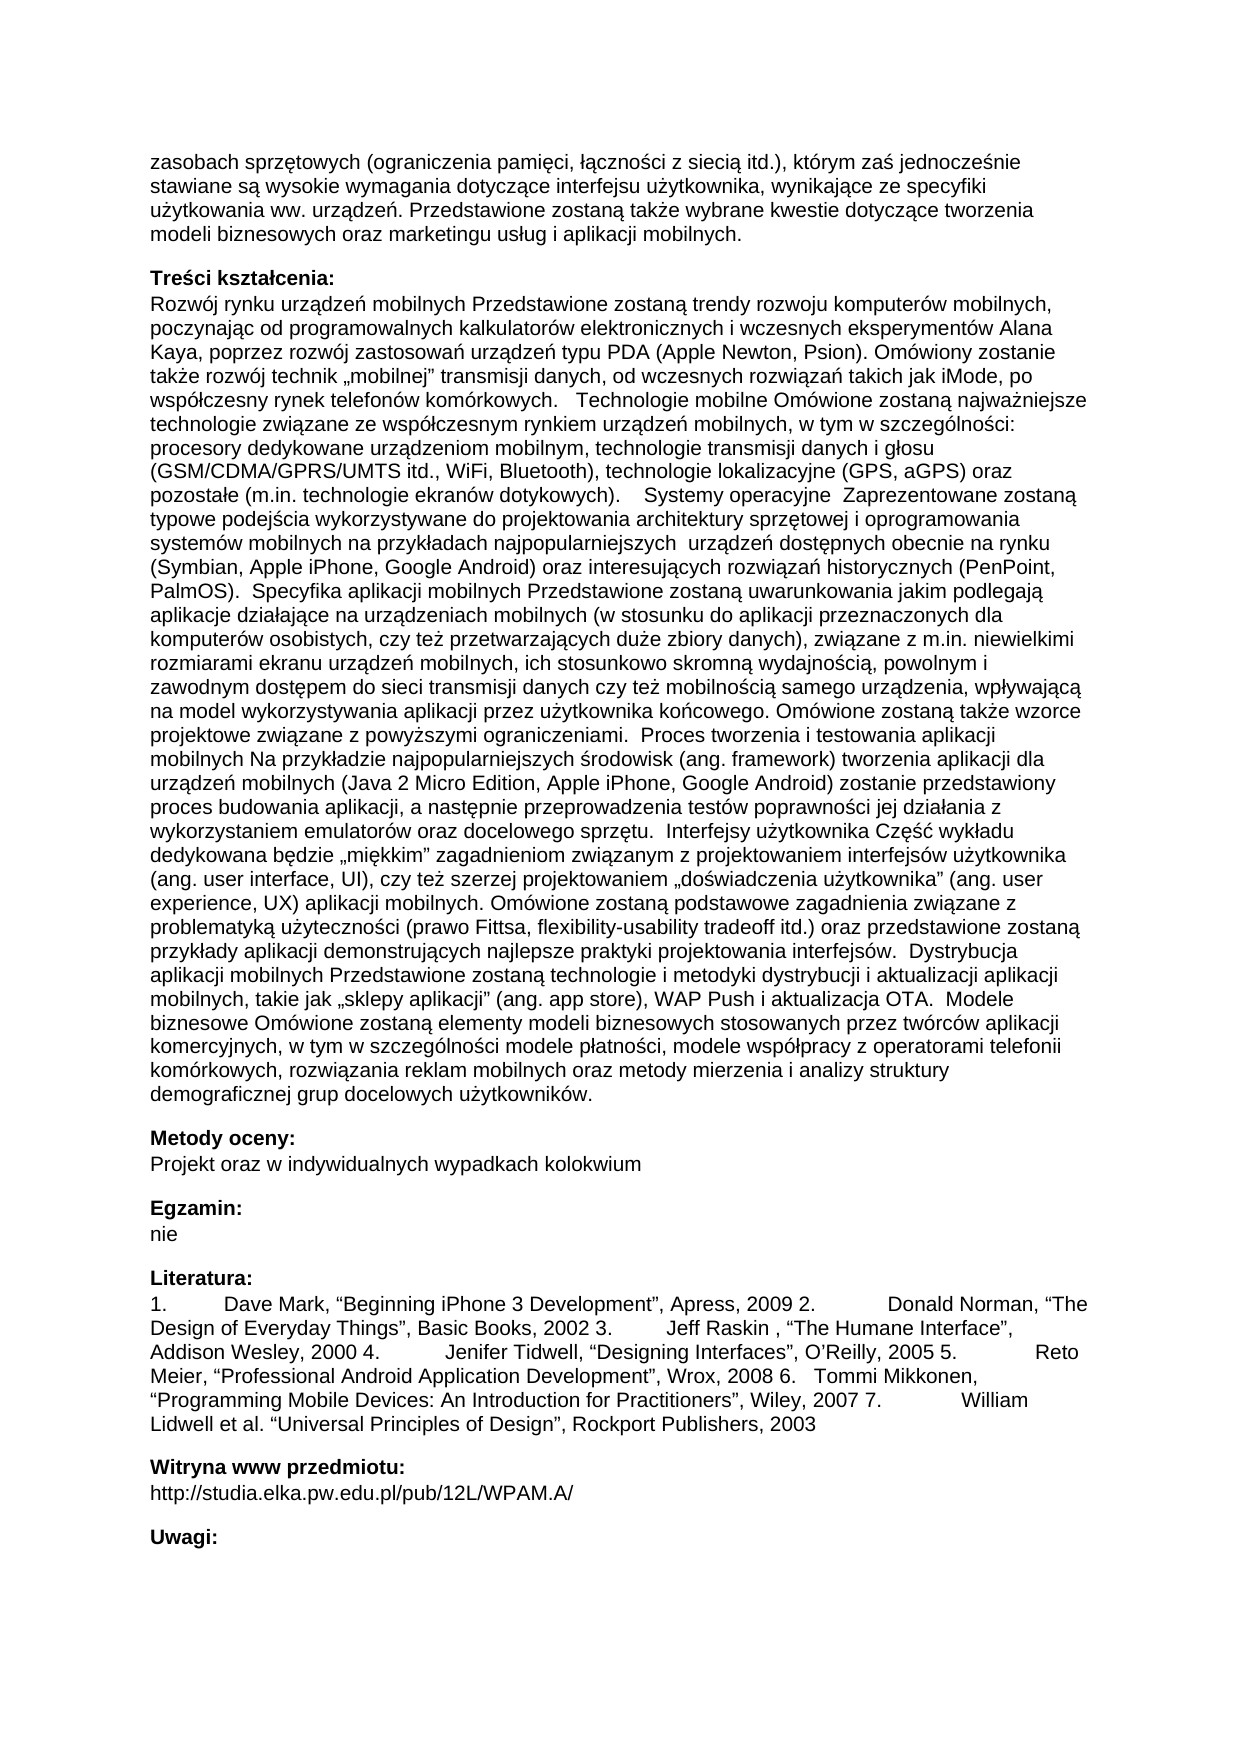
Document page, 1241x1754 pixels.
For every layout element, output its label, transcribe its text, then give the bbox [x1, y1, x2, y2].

text 1. Dave Mark, “Beginning iPhone 3 Development”, Apress, 2009 2. Donald Norman, “The Design of Everyday Things”, Basic Books, 2002 3. Jeff Raskin , “The Humane Interface”, Addison Wesley, 2000 4. Jenifer Tidwell, “Designing Interfaces”, O’Reilly, 2005 5. Reto Meier, “Professional Android Application Development”, Wrox, 2008 6. Tommi Mikkonen, “Programming Mobile Devices: An Introduction for Practitioners”, Wiley, 2007 7. William Lidwell et al. “Universal Principles of Design”, Rockport Publishers, 2003 [150, 1292, 1090, 1435]
text Metody oceny: [150, 1126, 1090, 1150]
text nie [150, 1222, 1090, 1246]
text http://studia.elka.pw.edu.pl/pub/12L/WPAM.A/ [150, 1481, 1090, 1505]
text Treści kształcenia: [150, 266, 1090, 289]
text Rozwój rynku urządzeń mobilnych Przedstawione zostaną trendy rozwoju komputerów mobilnych, poczynając od programowalnych kalkulatorów elektronicznych i wczesnych eksperymentów Alana Kaya, poprzez rozwój zastosowań urządzeń typu PDA (Apple Newton, Psion). Omówiony zostanie także rozwój technik „mobilnej” transmisji danych, od wczesnych rozwiązań takich jak iMode, po współczesny rynek telefonów komórkowych. Technologie mobilne Omówione zostaną najważniejsze technologie związane ze współczesnym rynkiem urządzeń mobilnych, w tym w szczególności: procesory dedykowane urządzeniom mobilnym, technologie transmisji danych i głosu (GSM/CDMA/GPRS/UMTS itd., WiFi, Bluetooth), technologie lokalizacyjne (GPS, aGPS) oraz pozostałe (m.in. technologie ekranów dotykowych). Systemy operacyjne Zaprezentowane zostaną typowe podejścia wykorzystywane do projektowania architektury sprzętowej i oprogramowania systemów mobilnych na przykładach najpopularniejszych urządzeń dostępnych obecnie na rynku (Symbian, Apple iPhone, Google Android) oraz interesujących rozwiązań historycznych (PenPoint, PalmOS). Specyfika aplikacji mobilnych Przedstawione zostaną uwarunkowania jakim podlegają aplikacje działające na urządzeniach mobilnych (w stosunku do aplikacji przeznaczonych dla komputerów osobistych, czy też przetwarzających duże zbiory danych), związane z m.in. niewielkimi rozmiarami ekranu urządzeń mobilnych, ich stosunkowo skromną wydajnością, powolnym i zawodnym dostępem do sieci transmisji danych czy też mobilnością samego urządzenia, wpływającą na model wykorzystywania aplikacji przez użytkownika końcowego. Omówione zostaną także wzorce projektowe związane z powyższymi ograniczeniami. Proces tworzenia i testowania aplikacji mobilnych Na przykładzie najpopularniejszych środowisk (ang. framework) tworzenia aplikacji dla urządzeń mobilnych (Java 2 Micro Edition, Apple iPhone, Google Android) zostanie przedstawiony proces budowania aplikacji, a następnie przeprowadzenia testów poprawności jej działania z wykorzystaniem emulatorów oraz docelowego sprzętu. Interfejsy użytkownika Część wykładu dedykowana będzie „miękkim” zagadnieniom związanym z projektowaniem interfejsów użytkownika (ang. user interface, UI), czy też szerzej projektowaniem „doświadczenia użytkownika” (ang. user experience, UX) aplikacji mobilnych. Omówione zostaną podstawowe zagadnienia związane z problematyką użyteczności (prawo Fittsa, flexibility-usability tradeoff itd.) oraz przedstawione zostaną przykłady aplikacji demonstrujących najlepsze praktyki projektowania interfejsów. Dystrybucja aplikacji mobilnych Przedstawione zostaną technologie i metodyki dystrybucji i aktualizacji aplikacji mobilnych, takie jak „sklepy aplikacji” (ang. app store), WAP Push i aktualizacja OTA. Modele biznesowe Omówione zostaną elementy modeli biznesowych stosowanych przez twórców aplikacji komercyjnych, w tym w szczególności modele płatności, modele współpracy z operatorami telefonii komórkowych, rozwiązania reklam mobilnych oraz metody mierzenia i analizy struktury demograficznej grup docelowych użytkowników. [150, 292, 1090, 1106]
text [150, 150, 1090, 246]
text Literatura: [150, 1266, 1090, 1289]
text Witryna www przedmiotu: [150, 1455, 1090, 1479]
text Uwagi: [150, 1525, 1090, 1549]
text Egzamin: [150, 1196, 1090, 1220]
text Projekt oraz w indywidualnych wypadkach kolokwium [150, 1152, 1090, 1176]
